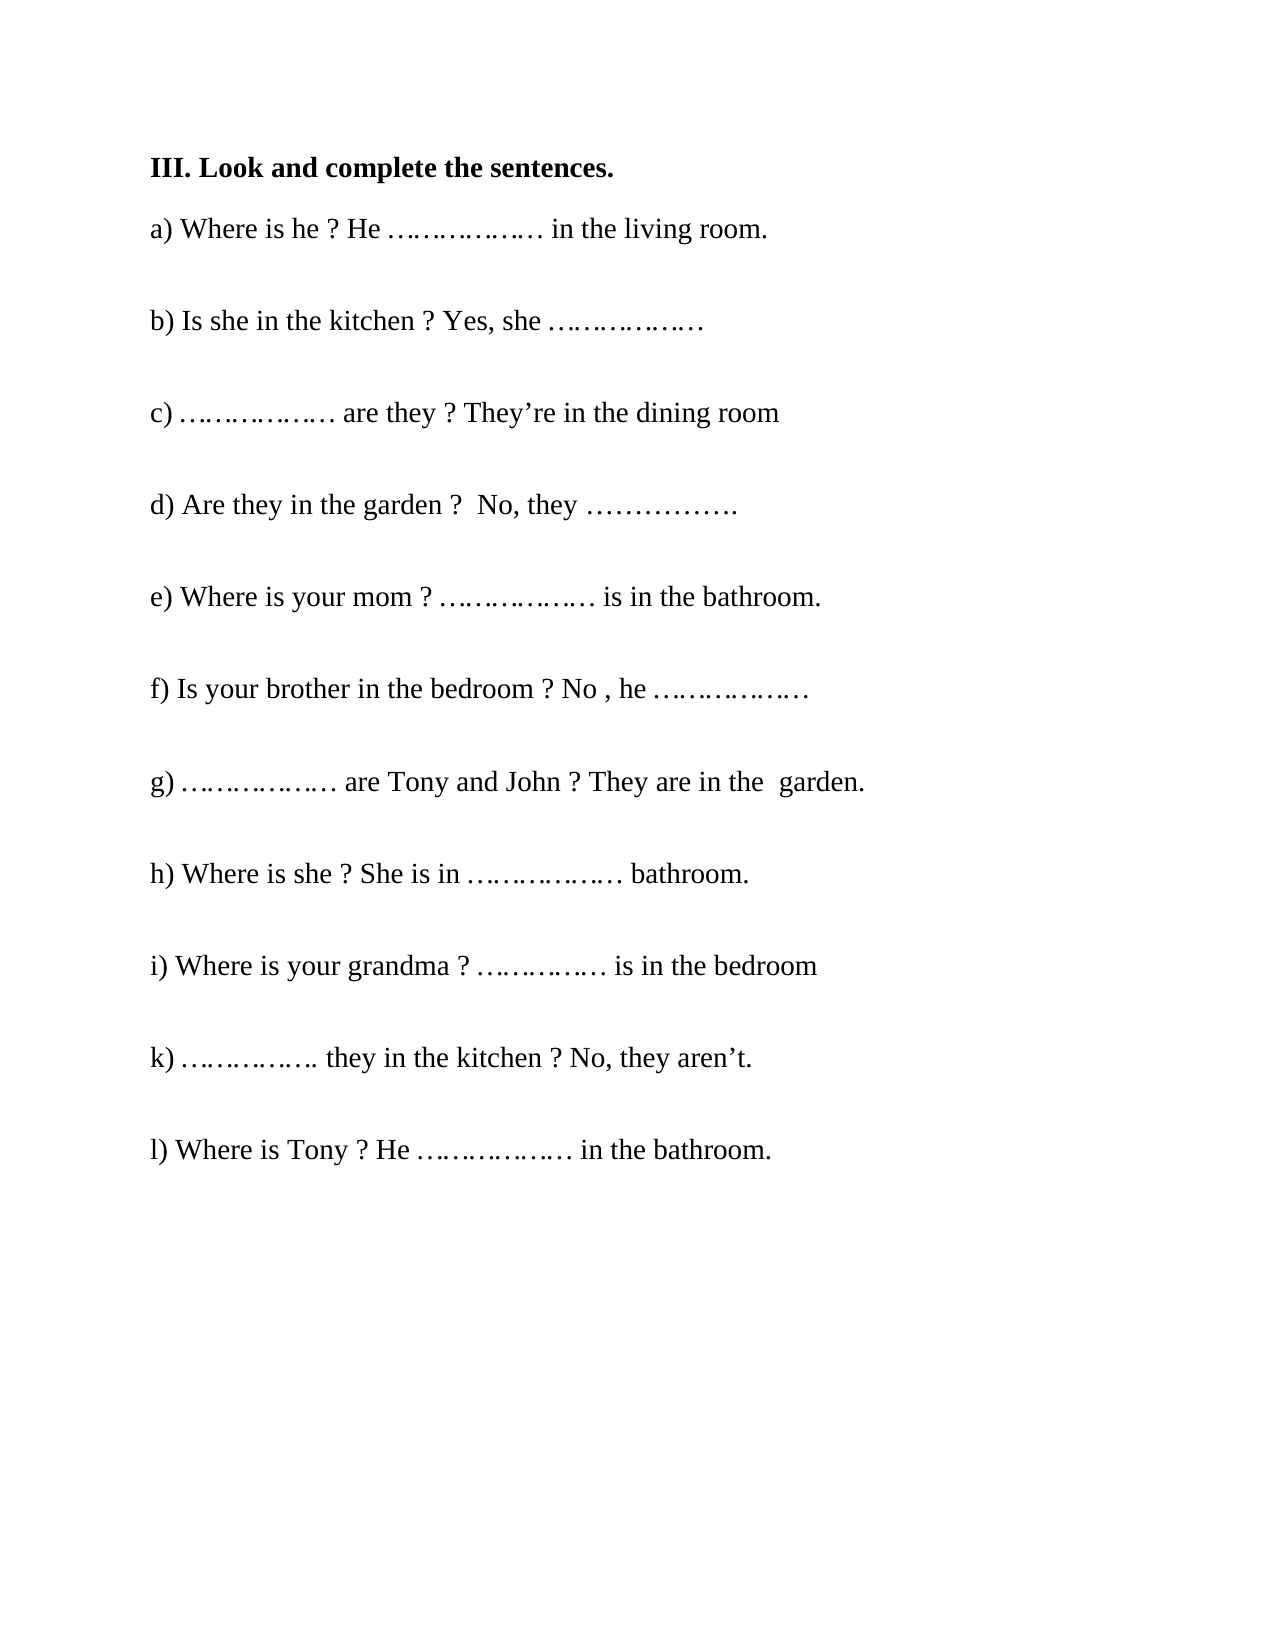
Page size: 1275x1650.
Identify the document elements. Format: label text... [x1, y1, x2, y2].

text l) Where is Tony ? He ……………… in the bathroom. [150, 1132, 1125, 1166]
text h) Where is she ? She is in ……………… bathroom. [150, 856, 1125, 889]
text g) ……………… are Tony and John ? They are in the garden. [150, 764, 1125, 797]
text e) Where is your mom ? ……………… is in the bathroom. [150, 579, 1125, 613]
text b) Is she in the kitchen ? Yes, she ……………… [150, 303, 1125, 337]
text c) ……………… are they ? They’re in the dining room [150, 395, 1125, 429]
text i) Where is your grandma ? …………… is in the bedroom [150, 948, 1125, 981]
text f) Is your brother in the bedroom ? No , he ……………… [150, 672, 1125, 705]
text III. Look and complete the sentences. [150, 150, 1125, 183]
text d) Are they in the garden ? No, they ……………. [150, 487, 1125, 521]
text k) ……………. they in the kitchen ? No, they aren’t. [150, 1040, 1125, 1073]
text a) Where is he ? He ……………… in the living room. [150, 211, 1125, 245]
